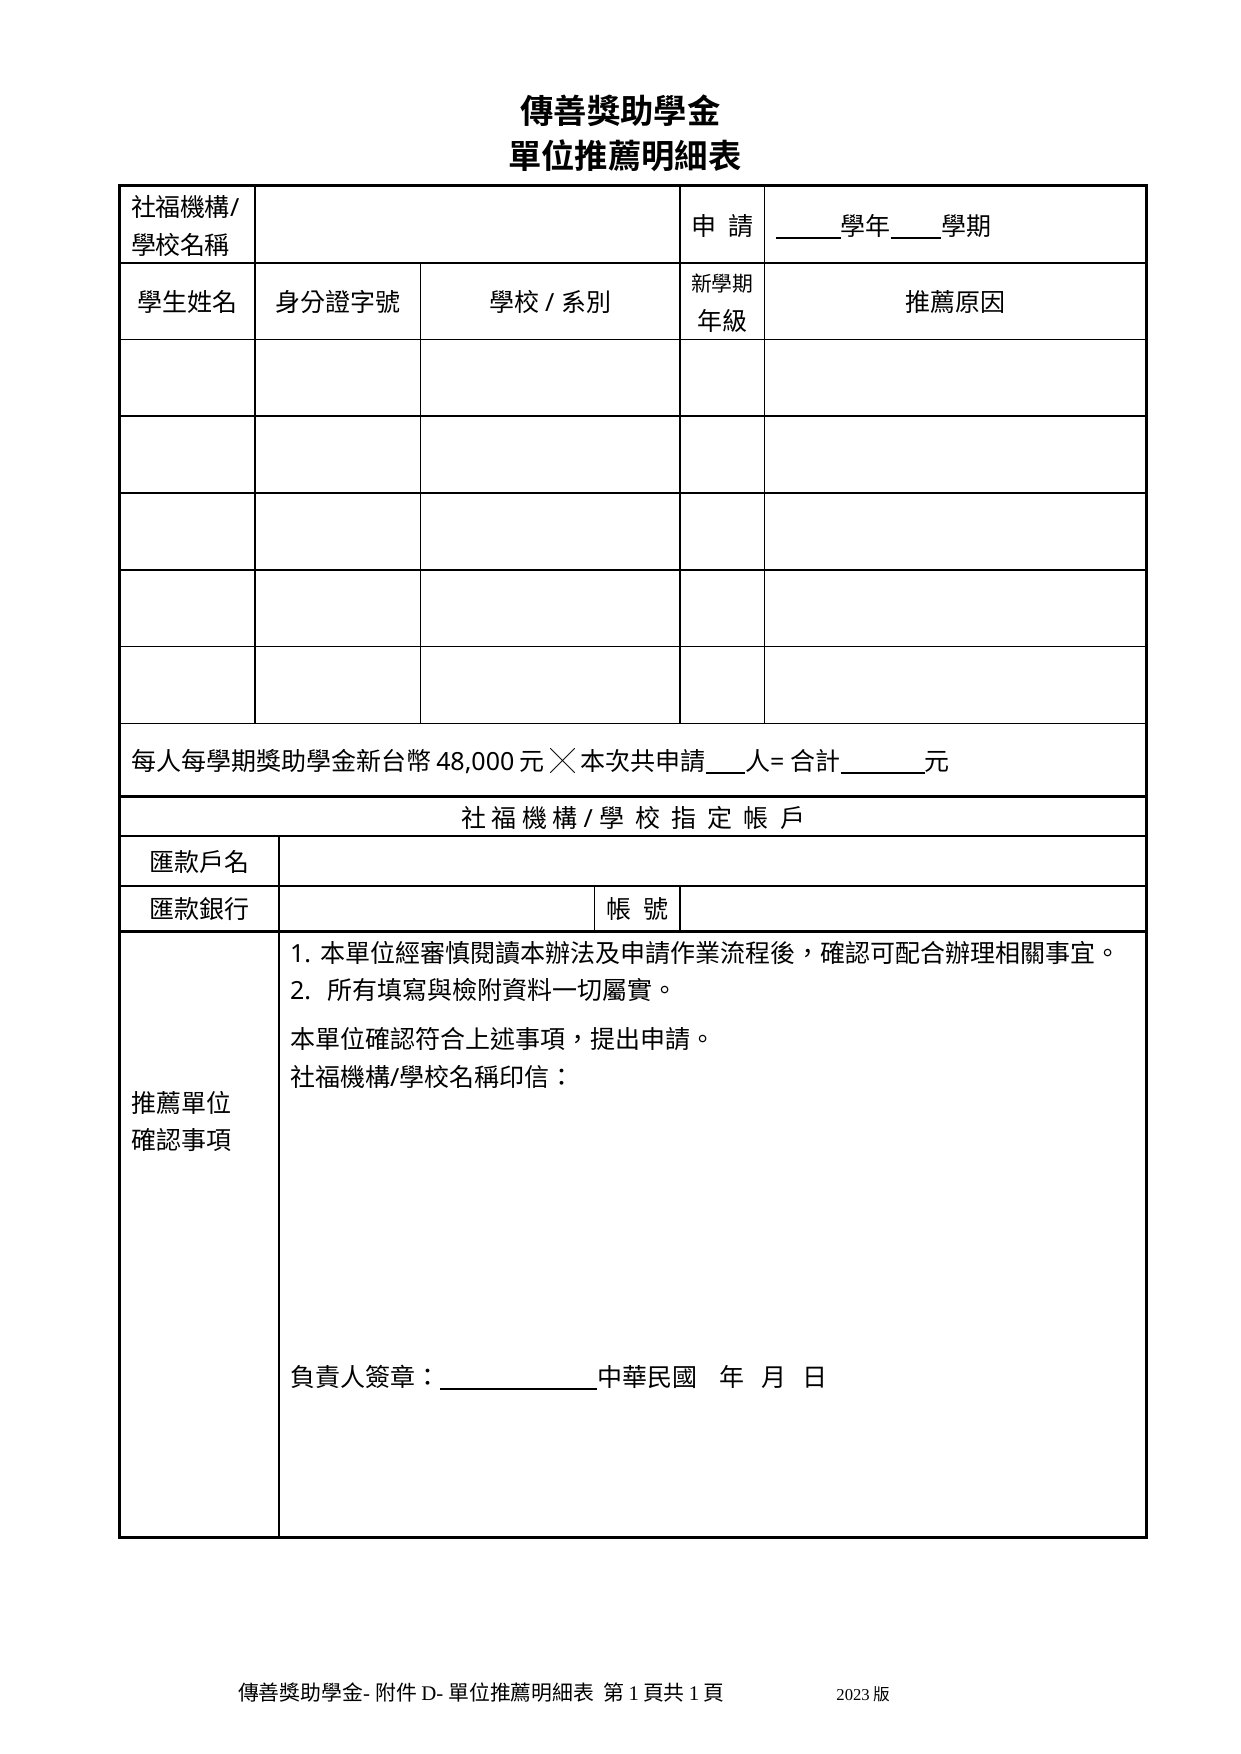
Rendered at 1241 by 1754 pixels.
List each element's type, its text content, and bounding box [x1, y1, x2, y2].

table_cell [256, 494, 420, 569]
table_cell 推薦原因 [765, 264, 1145, 338]
table_cell [765, 340, 1145, 415]
table_cell [256, 647, 420, 722]
table_cell 學生姓名 [121, 264, 254, 338]
table_cell [421, 340, 679, 415]
table_cell [681, 340, 764, 415]
table_header 社福機構/學校名稱 [121, 187, 254, 262]
table_cell [121, 494, 254, 569]
table_cell [421, 494, 679, 569]
text 單位推薦明細表 [118, 139, 1122, 176]
table_cell 每人每學期獎助學金新台幣48,000元 ╳ 本次共申請 人= 合計 元 [121, 724, 1145, 794]
table_cell [681, 494, 764, 569]
table_cell [256, 571, 420, 646]
table_header 學年 學期 [765, 187, 1145, 262]
table_cell [280, 837, 1145, 885]
table_cell 匯款戶名 [121, 837, 278, 885]
table_cell 社 福 機 構 / 學 校 指 定 帳 戶 [121, 798, 1145, 835]
table_cell [421, 571, 679, 646]
table_cell [765, 571, 1145, 646]
table_cell 身分證字號 [256, 264, 420, 338]
table_cell [121, 647, 254, 722]
table_cell [421, 417, 679, 492]
table_cell 學校 / 系別 [421, 264, 679, 338]
table_cell [421, 647, 679, 722]
text 傳善獎助學金 [118, 94, 1122, 131]
table_cell [121, 571, 254, 646]
table_cell [121, 340, 254, 415]
table_cell 帳號 [595, 887, 679, 929]
table_cell [681, 647, 764, 722]
table_header [256, 187, 679, 262]
table_cell 匯款銀行 [121, 887, 278, 929]
table_cell [681, 417, 764, 492]
table_cell [765, 647, 1145, 722]
table_header 申請 [681, 187, 764, 262]
table_cell [280, 887, 594, 929]
table_cell [765, 417, 1145, 492]
table_cell 新學期 年級 [681, 264, 764, 338]
table_cell [121, 417, 254, 492]
table_cell [681, 571, 764, 646]
table_cell 本單位經審慎閱讀本辦法及申請作業流程後，確認可配合辦理相關事宜。 所有填寫與檢附資料一切屬實。 本單位確認符合上述事項，提出申請。 社福機構/學校名稱印信： 負責人簽章： 中華民國 年 月 日 [280, 933, 1145, 1536]
table_cell [681, 887, 1145, 929]
table_cell 推薦單位 確認事項 [121, 933, 278, 1536]
table_cell [256, 340, 420, 415]
table_cell [765, 494, 1145, 569]
table_cell [256, 417, 420, 492]
